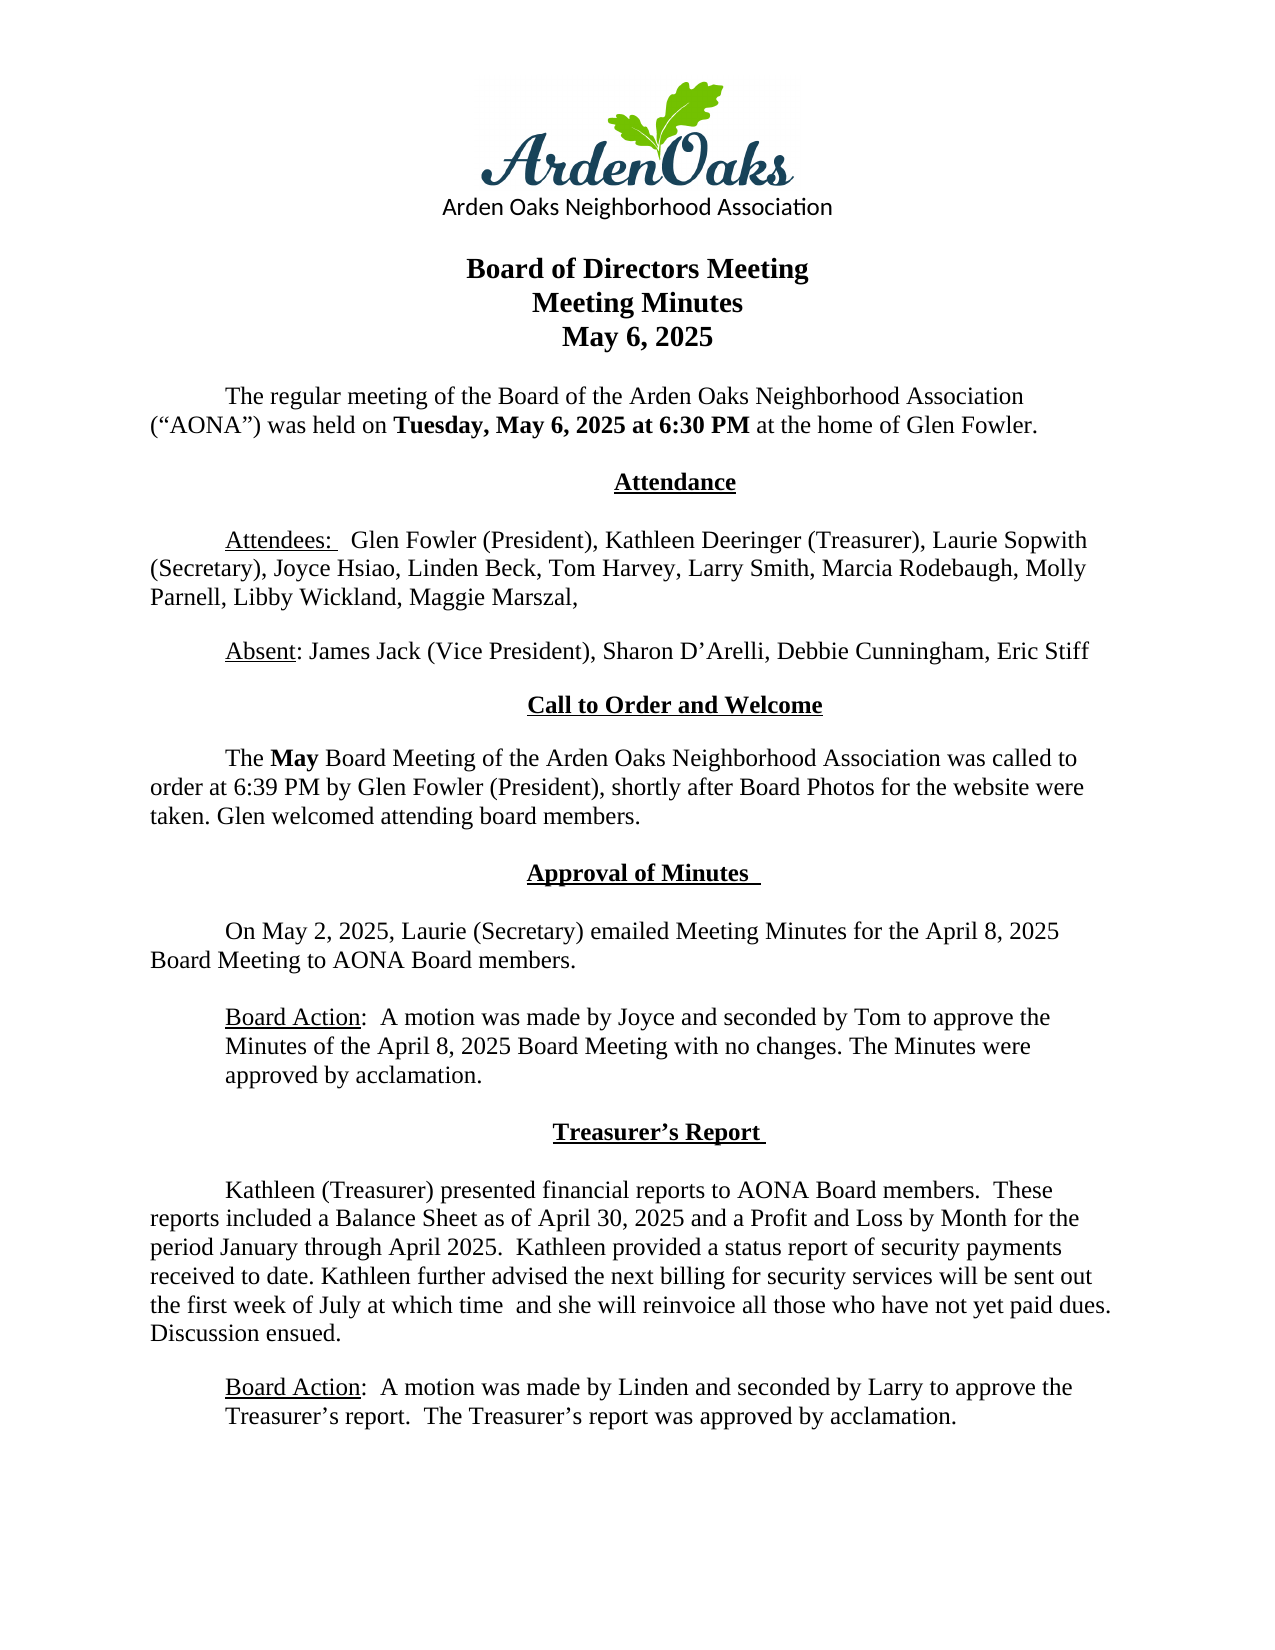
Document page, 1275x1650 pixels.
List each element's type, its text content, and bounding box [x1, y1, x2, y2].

text Board Action: A motion was made by Linden and seconded by Larry to approve the Treasurer’s report. The Treasurer’s report was approved by acclamation. [225, 1372, 1125, 1430]
text Treasurer’s Report [187, 1117, 1125, 1146]
text On May 2, 2025, Laurie (Secretary) emailed Meeting Minutes for the April 8, 2025 Board Meeting to AONA Board members. [150, 916, 1125, 973]
text Attendees: Glen Fowler (President), Kathleen Deeringer (Treasurer), Laurie Sopwith (Secretary), Joyce Hsiao, Linden Beck, Tom Harvey, Larry Smith, Marcia Rodebaugh, Molly Parnell, Libby Wickland, Maggie Marszal, [150, 525, 1125, 611]
text Approval of Minutes [150, 858, 1125, 887]
text Absent: James Jack (Vice President), Sharon D’Arelli, Debbie Cunningham, Eric Stiff [150, 636, 1125, 665]
text Call to Order and Welcome [150, 690, 1125, 718]
text May 6, 2025 [150, 319, 1125, 352]
text Board Action: A motion was made by Joyce and seconded by Tom to approve the Minutes of the April 8, 2025 Board Meeting with no changes. The Minutes were approved by acclamation. [225, 1002, 1125, 1088]
text Attendance [150, 467, 1125, 496]
text The May Board Meeting of the Arden Oaks Neighborhood Association was called to order at 6:39 PM by Glen Fowler (President), shortly after Board Photos for the website were taken. Glen welcomed attending board members. [150, 743, 1125, 830]
text Board of Directors Meeting [150, 252, 1125, 285]
text Meeting Minutes [150, 285, 1125, 319]
text The regular meeting of the Board of the Arden Oaks Neighborhood Association (“AONA”) was held on Tuesday, May 6, 2025 at 6:30 PM at the home of Glen Fowler. [150, 381, 1125, 438]
picture [474, 75, 801, 191]
text Kathleen (Treasurer) presented financial reports to AONA Board members. These reports included a Balance Sheet as of April 30, 2025 and a Profit and Loss by Month for the period January through April 2025. Kathleen provided a status report of security payments received to date. Kathleen further advised the next billing for security services will be sent out the first week of July at which time and she will reinvoice all those who have not yet paid dues. Discussion ensued. [150, 1175, 1125, 1347]
